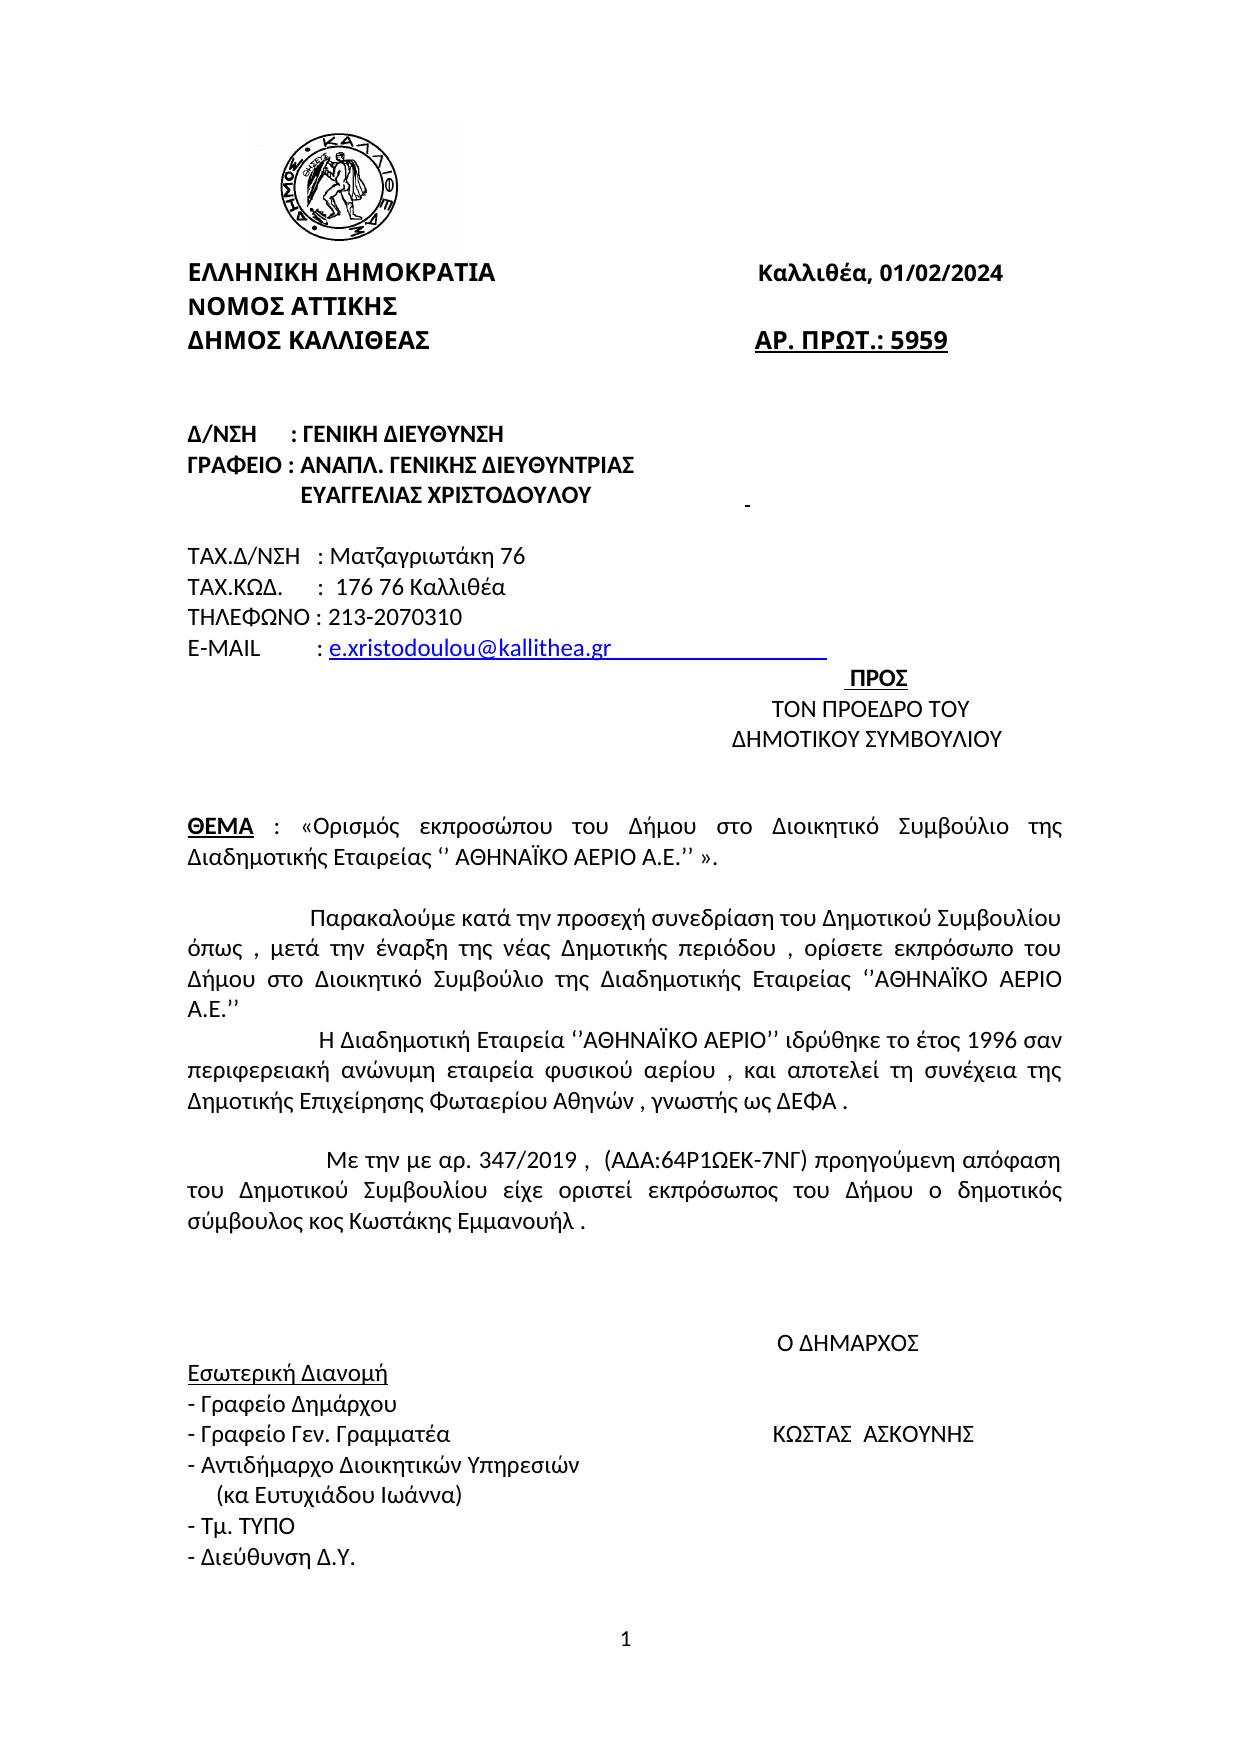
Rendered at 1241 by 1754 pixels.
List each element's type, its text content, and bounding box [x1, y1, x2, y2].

text - Αντιδήμαρχο Διοικητικών Υπηρεσιών [187, 1449, 1063, 1479]
text E-MAIL : e.xristodoulou@kallithea.gr [187, 632, 1063, 663]
list ΔΗΜΟΤΙΚΟΥ ΣΥΜΒΟΥΛΙΟΥ [709, 724, 1063, 754]
text Με την με αρ. 347/2019 , (ΑΔΑ:64Ρ1ΩΕΚ-7ΝΓ) προηγούμενη απόφαση του Δημοτικού Συμβουλίου είχε οριστεί εκπρόσωπος του Δήμου ο δημοτικός σύμβουλος κος Κωστάκης Εμμανουήλ . [187, 1144, 1063, 1235]
text Η Διαδημοτική Εταιρεία ‘’ΑΘΗΝΑΪKO ΑΕΡΙΟ’’ ιδρύθηκε το έτος 1996 σαν περιφερειακή ανώνυμη εταιρεία φυσικού αερίου , και αποτελεί τη συνέχεια της Δημοτικής Επιχείρησης Φωταερίου Αθηνών , γνωστής ως ΔΕΦΑ . [187, 1024, 1063, 1115]
text ΕΥΑΓΓΕΛΙΑΣ ΧΡΙΣΤΟΔΟΥΛΟΥ [187, 479, 1063, 510]
text (κα Ευτυχιάδου Ιωάννα) [187, 1479, 1063, 1510]
picture [246, 118, 459, 255]
list ΤΟΝ ΠΡΟΕΔΡΟ ΤΟΥ [709, 693, 1063, 724]
text ΓΡΑΦΕΙΟ : ΑΝΑΠΛ. ΓΕΝΙΚΗΣ ΔΙΕΥΘΥΝΤΡΙΑΣ [187, 449, 1063, 479]
text - Διεύθυνση Δ.Υ. [187, 1541, 1063, 1571]
text ΝΟΜΟΣ ΑΤΤΙΚΗΣ [187, 288, 1063, 322]
text - Τμ. ΤΥΠΟ [187, 1510, 1063, 1541]
text ΠΡΟΣ [187, 663, 1063, 693]
text ΘΕΜΑ : «Ορισμός εκπροσώπου του Δήμου στο Διοικητικό Συμβούλιο της Διαδημοτικής Εταιρείας ‘’ ΑΘΗΝΑΪΚΟ ΑΕΡΙΟ Α.Ε.’’ ». [187, 810, 1063, 871]
text Παρακαλούμε κατά την προσεχή συνεδρίαση του Δημοτικού Συμβουλίου όπως , μετά την έναρξη της νέας Δημοτικής περιόδου , ορίσετε εκπρόσωπο του Δήμου στο Διοικητικό Συμβούλιο της Διαδημοτικής Εταιρείας ‘’ΑΘΗΝΑΪΚΟ ΑΕΡΙΟ Α.Ε.’’ [187, 902, 1063, 1024]
text ΕΛΛΗΝΙΚΗ ΔΗΜΟΚΡΑΤΙΑ Καλλιθέα, 01/02/2024 [187, 254, 1063, 288]
text - Γραφείο Δημάρχου [187, 1388, 1063, 1418]
text ΤΑΧ.ΚΩΔ. : 176 76 Καλλιθέα [187, 571, 1063, 602]
text Δ/ΝΣΗ : ΓΕΝΙΚΗ ΔΙΕΥΘΥΝΣΗ [187, 418, 1063, 449]
text Εσωτερική Διανομή [187, 1357, 1063, 1388]
text ΔΗΜΟΣ ΚΑΛΛΙΘΕΑΣ ΑΡ. ΠΡΩΤ.: 5959 [187, 322, 1063, 356]
text - Γραφείο Γεν. Γραμματέα ΚΩΣΤΑΣ ΑΣΚΟΥΝΗΣ [187, 1418, 1063, 1449]
text ΤΑΧ.Δ/ΝΣΗ : Ματζαγριωτάκη 76 [187, 541, 1063, 571]
text ΤΗΛΕΦΩΝΟ : 213-2070310 [187, 602, 1063, 632]
text Ο ΔΗΜΑΡΧΟΣ [187, 1327, 1063, 1357]
